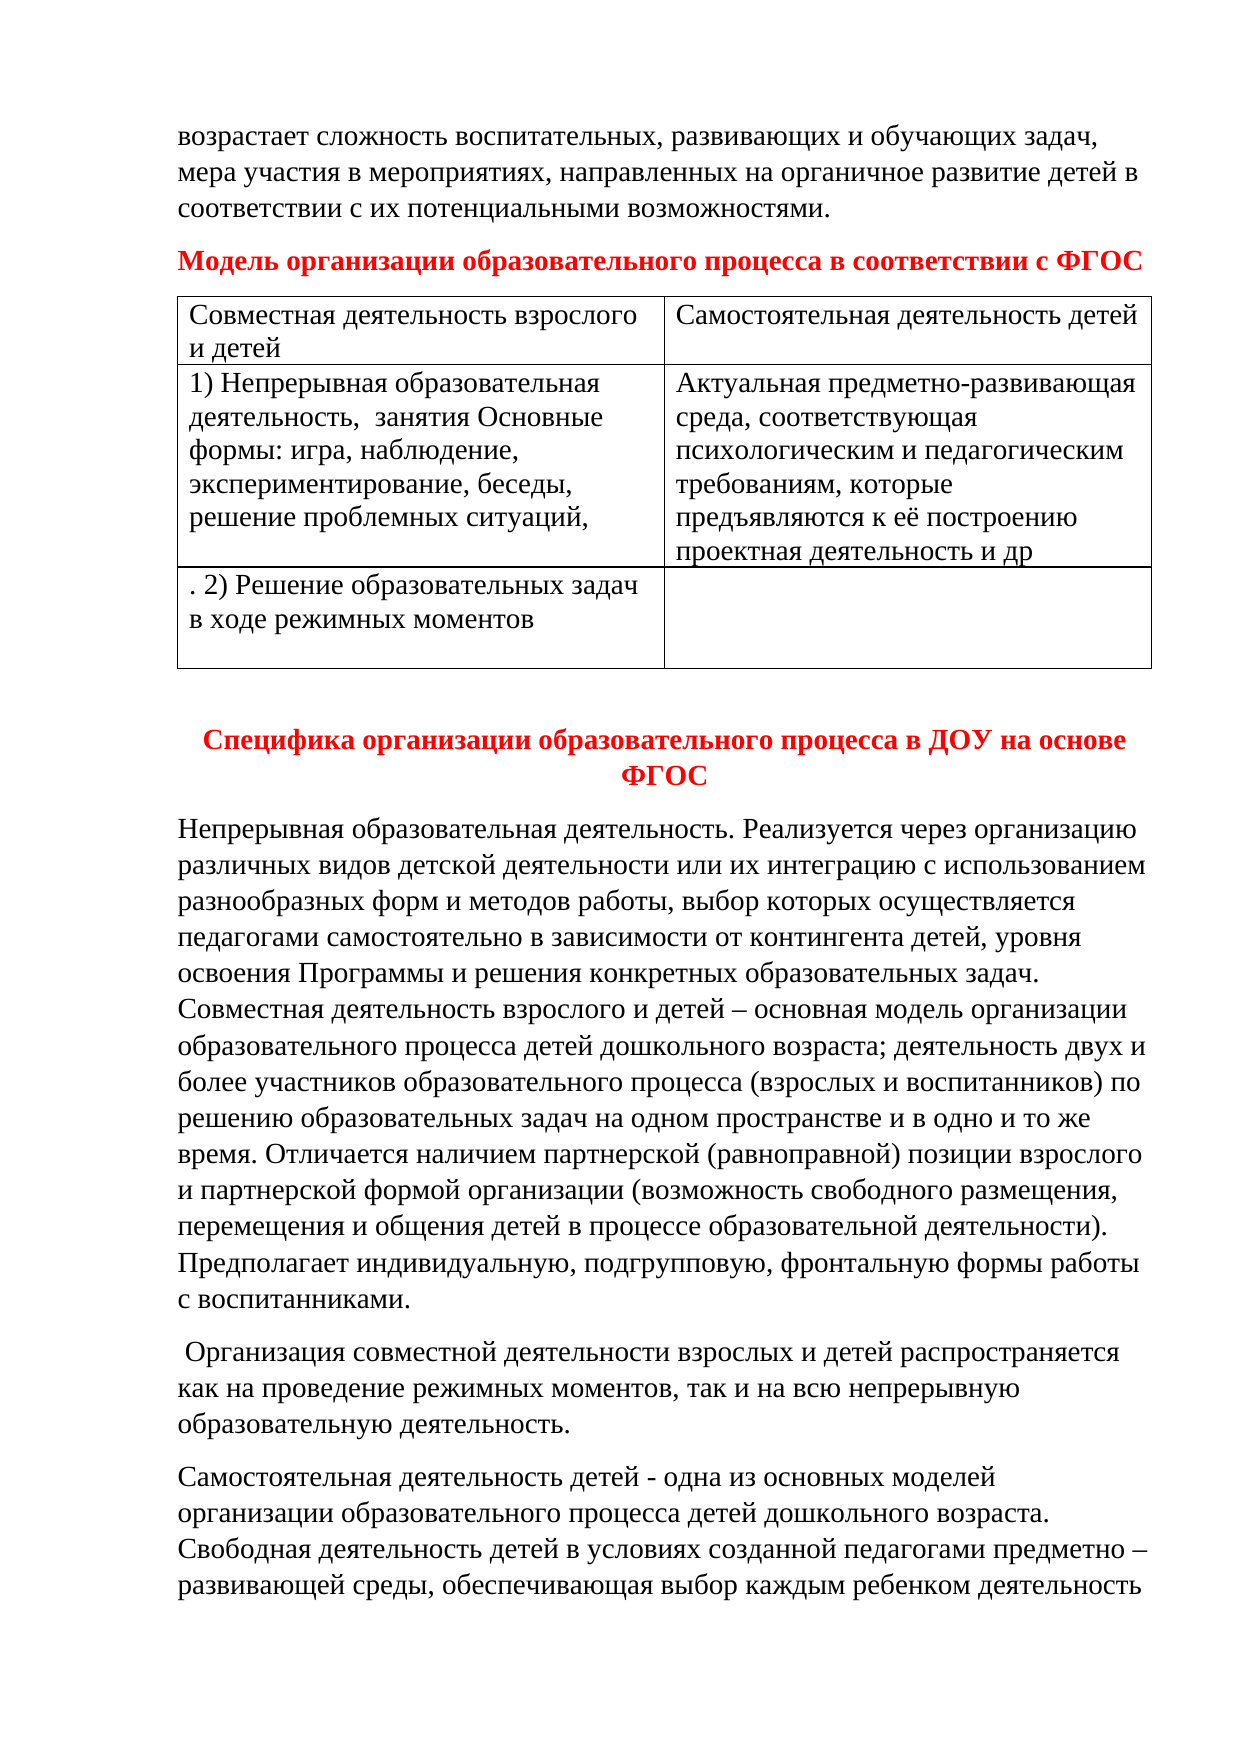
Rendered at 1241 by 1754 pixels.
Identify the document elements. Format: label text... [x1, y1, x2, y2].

text Организация совместной деятельности взрослых и детей распространяется как на проведение режимных моментов, так и на всю непрерывную образовательную деятельность. [177, 1334, 1152, 1439]
text Специфика организации образовательного процесса в ДОУ на основе ФГОС [177, 722, 1152, 792]
table_header Самостоятельная деятельность детей [665, 297, 1151, 364]
text Непрерывная образовательная деятельность. Реализуется через организацию различных видов детской деятельности или их интеграцию с использованием разнообразных форм и методов работы, выбор которых осуществляется педагогами самостоятельно в зависимости от контингента детей, уровня освоения Программы и решения конкретных образовательных задач. Совместная деятельность взрослого и детей – основная модель организации образовательного процесса детей дошкольного возраста; деятельность двух и более участников образовательного процесса (взрослых и воспитанников) по решению образовательных задач на одном пространстве и в одно и то же время. Отличается наличием партнерской (равноправной) позиции взрослого и партнерской формой организации (возможность свободного размещения, перемещения и общения детей в процессе образовательной деятельности). Предполагает индивидуальную, подгрупповую, фронтальную формы работы с воспитанниками. [177, 811, 1152, 1314]
table_cell Актуальная предметно-развивающая среда, соответствующая психологическим и педагогическим требованиям, которые предъявляются к её построению проектная деятельность и др [665, 365, 1151, 566]
table_cell [665, 568, 1151, 668]
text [177, 118, 1152, 224]
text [177, 1459, 1152, 1601]
table_cell . 2) Решение образовательных задач в ходе режимных моментов [178, 568, 664, 668]
table_cell 1) Непрерывная образовательная деятельность, занятия Основные формы: игра, наблюдение, экспериментирование, беседы, решение проблемных ситуаций, [178, 365, 664, 566]
text Модель организации образовательного процесса в соответствии с ФГОС [177, 243, 1152, 277]
table_header Совместная деятельность взрослого и детей [178, 297, 664, 364]
